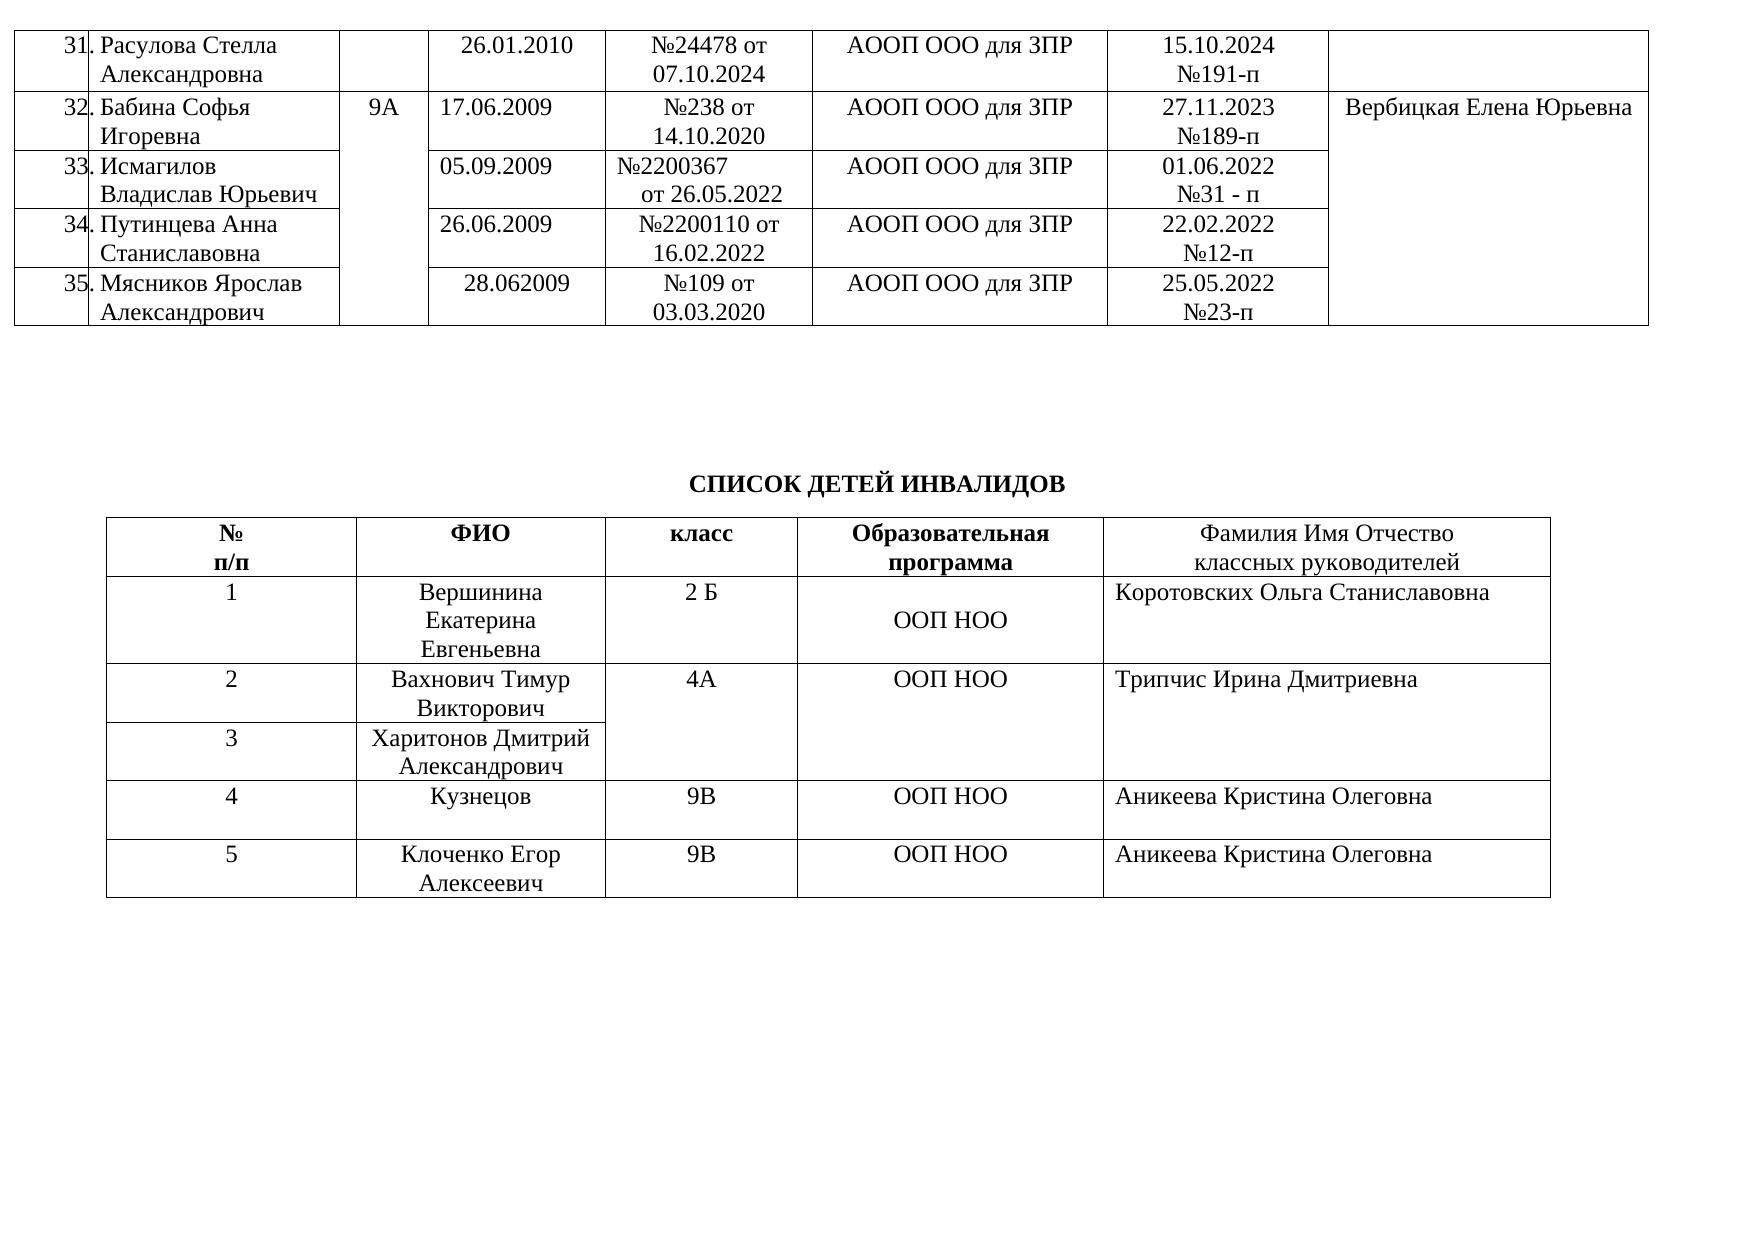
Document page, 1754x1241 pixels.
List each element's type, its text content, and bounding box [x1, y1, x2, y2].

table_cell Вахнович Тимур Викторович [357, 664, 605, 722]
table_cell Харитонов Дмитрий Александрович [357, 723, 605, 780]
table_cell Аникеева Кристина Олеговна [1104, 781, 1550, 838]
table_cell Клоченко Егор Алексеевич [357, 840, 605, 897]
table_cell 22.02.2022 №12-п [1108, 209, 1328, 267]
table_cell [15, 209, 88, 267]
table_cell №2200367 от 26.05.2022 [606, 151, 812, 208]
table_cell 1 [107, 577, 356, 663]
table_cell №2200110 от 16.02.2022 [606, 209, 812, 267]
table_header Образовательная программа [798, 518, 1103, 576]
table_cell 2 [107, 664, 356, 722]
table_cell ООП НОО [798, 664, 1103, 780]
table_header Фамилия Имя Отчество классных руководителей [1104, 518, 1550, 576]
table_cell Кузнецов [357, 781, 605, 838]
table_cell Расулова Стелла Александровна [89, 31, 339, 91]
table_cell Вербицкая Елена Юрьевна [1329, 92, 1648, 325]
table_cell Аникеева Кристина Олеговна [1104, 840, 1550, 897]
table_cell АООП ООО для ЗПР [813, 151, 1107, 208]
table_cell Вершинина Екатерина Евгеньевна [357, 577, 605, 663]
table_cell 2 Б [606, 577, 797, 663]
table_header класс [606, 518, 797, 576]
table_cell 9В [606, 781, 797, 838]
table_cell ООП НОО [798, 781, 1103, 838]
table_cell 01.06.2022 №31 - п [1108, 151, 1328, 208]
table_cell АООП ООО для ЗПР [813, 31, 1107, 91]
table_cell 9В [606, 840, 797, 897]
table_cell 9А [340, 92, 428, 325]
table_header ФИО [357, 518, 605, 576]
table_cell АООП ООО для ЗПР [813, 209, 1107, 267]
table_cell №238 от 14.10.2020 [606, 92, 812, 150]
table_cell 26.06.2009 [429, 209, 605, 267]
table_cell Трипчис Ирина Дмитриевна [1104, 664, 1550, 780]
table_cell 4 [107, 781, 356, 838]
table_cell Бабина Софья Игоревна [89, 92, 339, 150]
table_cell Мясников Ярослав Александрович [89, 268, 339, 325]
table_cell 25.05.2022 №23-п [1108, 268, 1328, 325]
table_cell 27.11.2023 №189-п [1108, 92, 1328, 150]
table_cell [15, 151, 88, 208]
table_cell [15, 268, 88, 325]
table_cell 4А [606, 664, 797, 780]
table_cell 05.09.2009 [429, 151, 605, 208]
table_cell Путинцева Анна Станиславовна [89, 209, 339, 267]
table_cell [15, 92, 88, 150]
table_cell ООП НОО [798, 840, 1103, 897]
text СПИСОК ДЕТЕЙ ИНВАЛИДОВ [118, 469, 1636, 498]
table_cell АООП ООО для ЗПР [813, 268, 1107, 325]
table_header № п/п [107, 518, 356, 576]
table_cell [15, 31, 88, 91]
table_cell 26.01.2010 [429, 31, 605, 91]
table_cell АООП ООО для ЗПР [813, 92, 1107, 150]
table_cell ООП НОО [798, 577, 1103, 663]
table_cell Коротовских Ольга Станиславовна [1104, 577, 1550, 663]
table_cell 3 [107, 723, 356, 780]
table_cell 15.10.2024 №191-п [1108, 31, 1328, 91]
table_cell 28.062009 [429, 268, 605, 325]
table_cell 5 [107, 840, 356, 897]
table_cell 17.06.2009 [429, 92, 605, 150]
table_cell №24478 от 07.10.2024 [606, 31, 812, 91]
table_cell Исмагилов Владислав Юрьевич [89, 151, 339, 208]
table_cell №109 от 03.03.2020 [606, 268, 812, 325]
